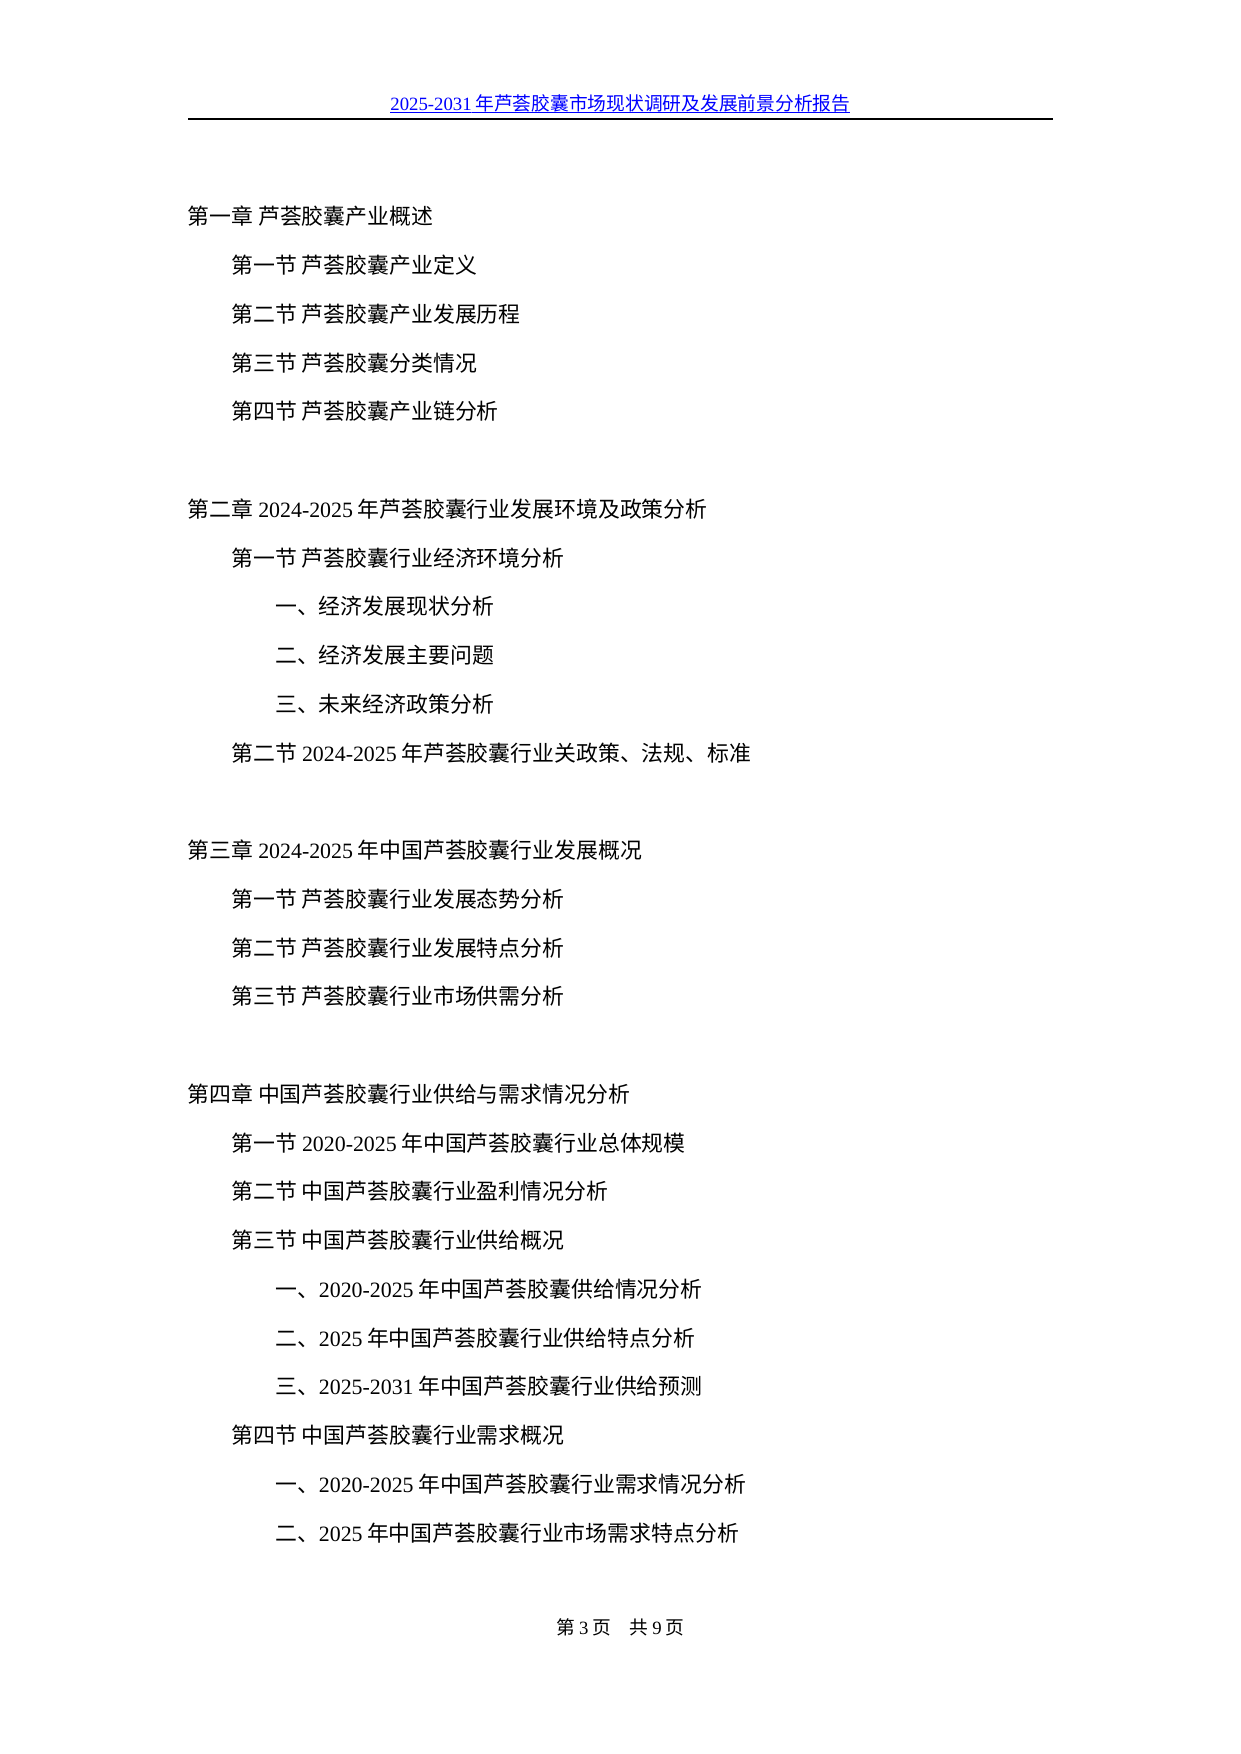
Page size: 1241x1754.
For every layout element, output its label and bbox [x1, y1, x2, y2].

text [187, 150, 1053, 1548]
